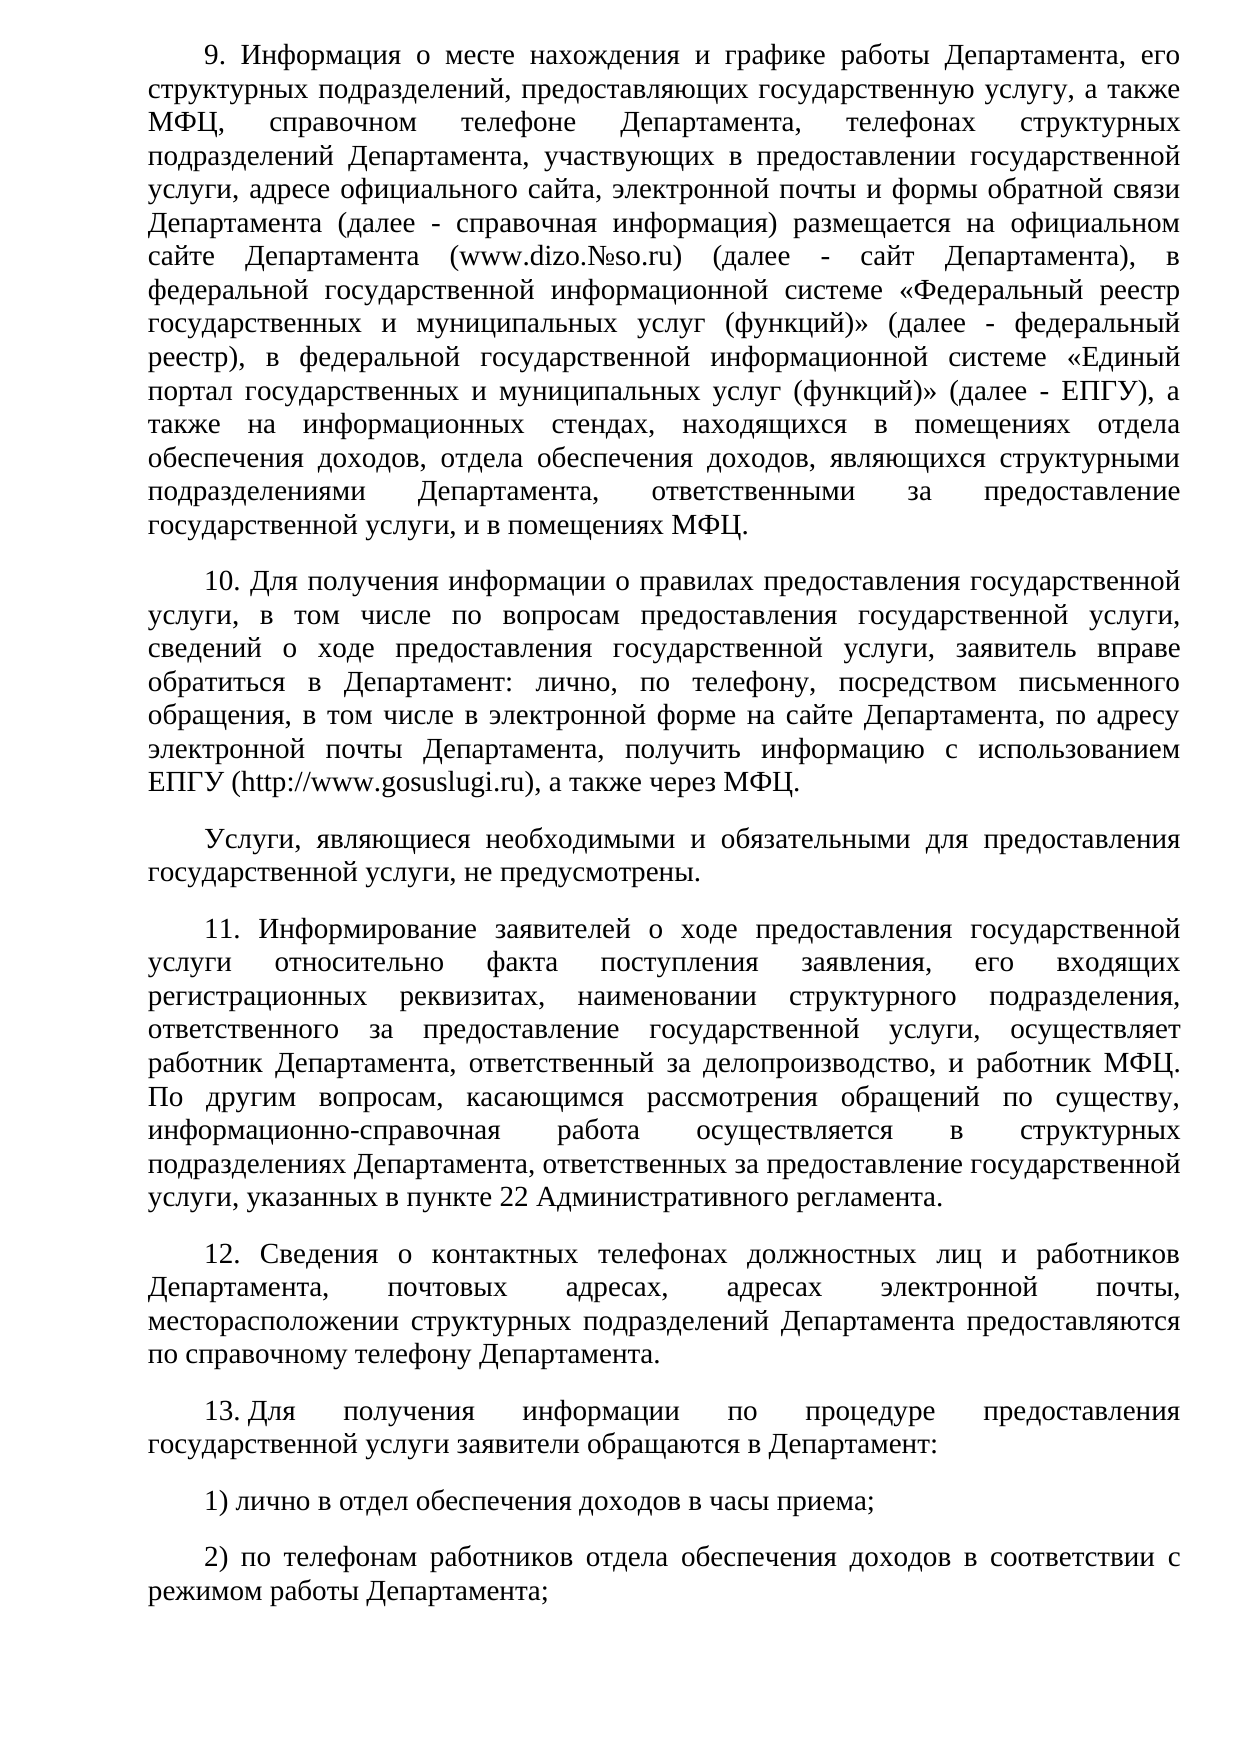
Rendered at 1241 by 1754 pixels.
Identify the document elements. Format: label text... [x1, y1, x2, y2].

text 13. Для получения информации по процедуре предоставления государственной услуги заявители обращаются в Департамент: [148, 1393, 1181, 1460]
text 2) по телефонам работников отдела обеспечения доходов в соответствии с режимом работы Департамента; [148, 1539, 1181, 1606]
text 10. Для получения информации о правилах предоставления государственной услуги, в том числе по вопросам предоставления государственной услуги, сведений о ходе предоставления государственной услуги, заявитель вправе обратиться в Департамент: лично, по телефону, посредством письменного обращения, в том числе в электронной форме на сайте Департамента, по адресу электронной почты Департамента, получить информацию с использованием ЕПГУ (http://www.gosuslugi.ru), а также через МФЦ. [148, 563, 1181, 798]
text Услуги, являющиеся необходимыми и обязательными для предоставления государственной услуги, не предусмотрены. [148, 821, 1181, 888]
text 1) лично в отдел обеспечения доходов в часы приема; [148, 1483, 1181, 1516]
text 11. Информирование заявителей о ходе предоставления государственной услуги относительно факта поступления заявления, его входящих регистрационных реквизитах, наименовании структурного подразделения, ответственного за предоставление государственной услуги, осуществляет работник Департамента, ответственный за делопроизводство, и работник МФЦ. По другим вопросам, касающимся рассмотрения обращений по существу, информационно-справочная работа осуществляется в структурных подразделениях Департамента, ответственных за предоставление государственной услуги, указанных в пункте 22 Административного регламента. [148, 911, 1181, 1213]
text 12. Сведения о контактных телефонах должностных лиц и работников Департамента, почтовых адресах, адресах электронной почты, месторасположении структурных подразделений Департамента предоставляются по справочному телефону Департамента. [148, 1236, 1181, 1370]
text 9. Информация о месте нахождения и графике работы Департамента, его структурных подразделений, предоставляющих государственную услугу, а также МФЦ, справочном телефоне Департамента, телефонах структурных подразделений Департамента, участвующих в предоставлении государственной услуги, адресе официального сайта, электронной почты и формы обратной связи Департамента (далее - справочная информация) размещается на официальном сайте Департамента (www.dizo.№so.ru) (далее - сайт Департамента), в федеральной государственной информационной системе «Федеральный реестр государственных и муниципальных услуг (функций)» (далее - федеральный реестр), в федеральной государственной информационной системе «Единый портал государственных и муниципальных услуг (функций)» (далее - ЕПГУ), а также на информационных стендах, находящихся в помещениях отдела обеспечения доходов, отдела обеспечения доходов, являющихся структурными подразделениями Департамента, ответственными за предоставление государственной услуги, и в помещениях МФЦ. [148, 37, 1181, 540]
